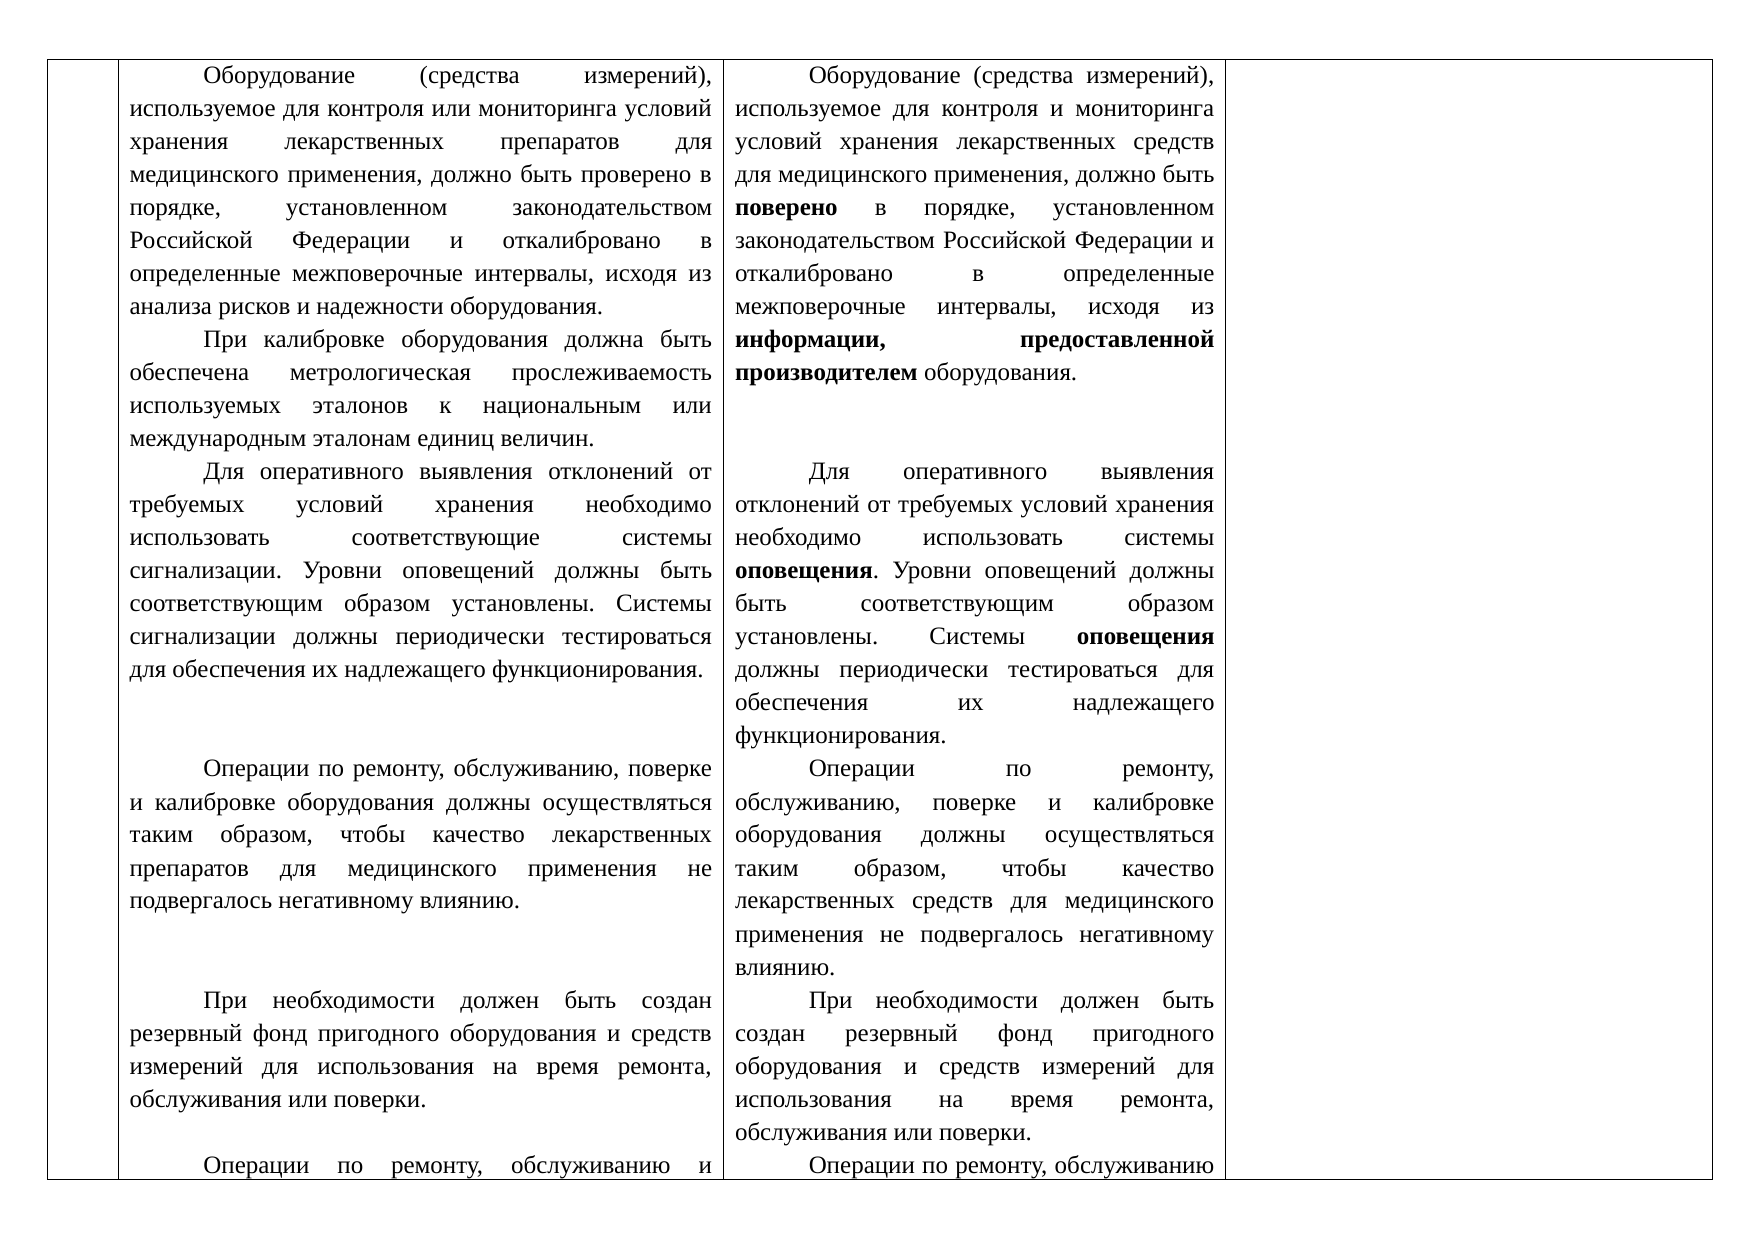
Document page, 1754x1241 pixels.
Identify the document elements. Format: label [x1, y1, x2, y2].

table_cell [48, 60, 118, 1178]
table_cell [1226, 60, 1712, 1178]
table_cell [119, 60, 723, 1178]
table_cell [724, 60, 1225, 1178]
